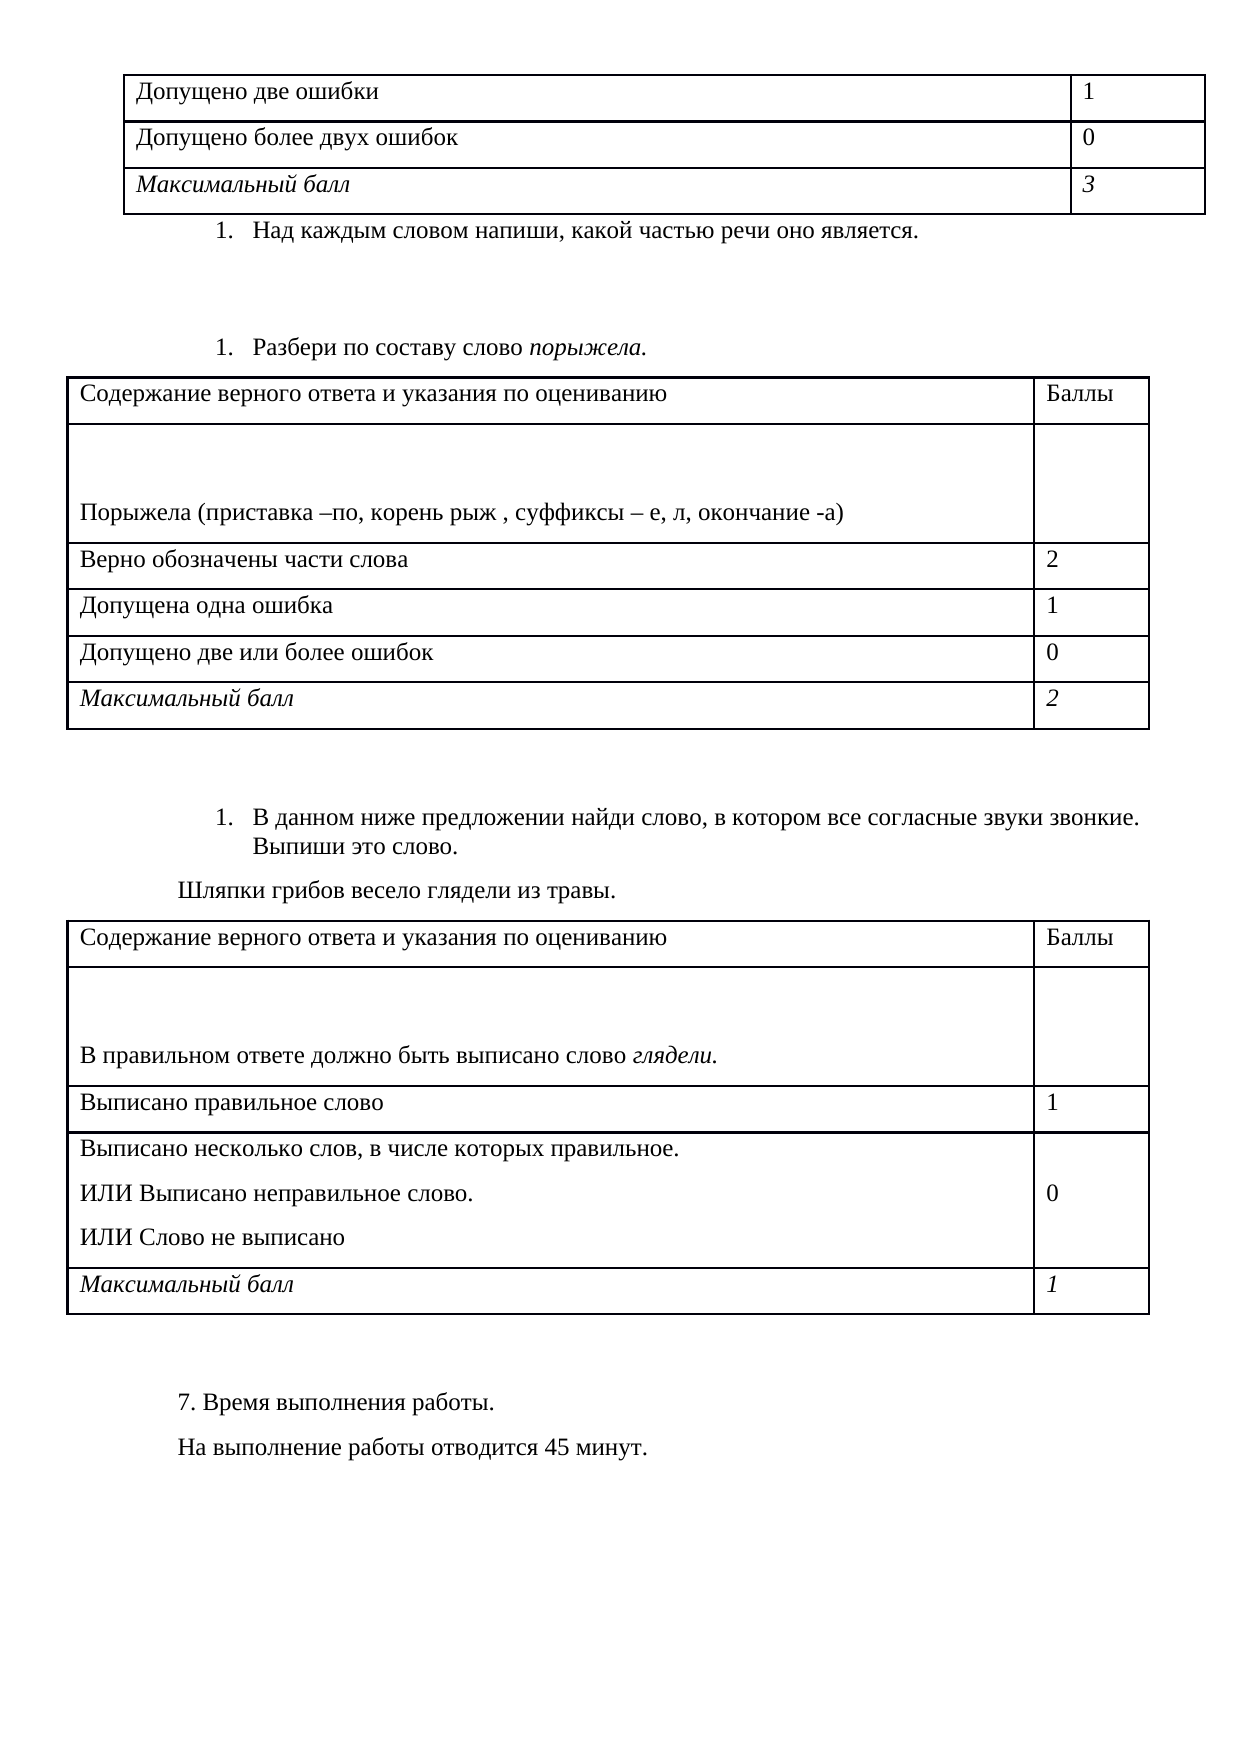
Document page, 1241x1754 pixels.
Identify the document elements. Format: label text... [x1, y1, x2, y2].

list В данном ниже предложении найди слово, в котором все согласные звуки звонкие. Выпиши это слово. [215, 802, 1152, 859]
table_cell Порыжела (приставка –по, корень рыж , суффиксы – е, л, окончание -а) [69, 425, 1033, 542]
table_cell Максимальный балл [69, 1269, 1033, 1313]
table_cell Допущено более двух ошибок [125, 123, 1070, 167]
list Разбери по составу слово порыжела. [215, 332, 1152, 361]
table_cell В правильном ответе должно быть выписано слово глядели. [69, 968, 1033, 1085]
table_header Содержание верного ответа и указания по оцениванию [69, 922, 1033, 966]
table_cell 1 [1035, 1269, 1148, 1313]
table_header Содержание верного ответа и указания по оцениванию [69, 379, 1033, 423]
table_cell 1 [1072, 76, 1204, 120]
table_header Баллы [1035, 922, 1148, 966]
table_cell Максимальный балл [125, 169, 1070, 213]
table_cell 0 [1035, 637, 1148, 681]
table_cell 2 [1035, 683, 1148, 728]
list Над каждым словом напиши, какой частью речи оно является. [215, 215, 1152, 244]
table_cell Выписано несколько слов, в числе которых правильное. ИЛИ Выписано неправильное слово. ИЛИ Слово не выписано [69, 1134, 1033, 1267]
table_cell [1035, 425, 1148, 542]
table_cell 1 [1035, 1087, 1148, 1131]
table_header Баллы [1035, 379, 1148, 423]
text На выполнение работы отводится 45 минут. [177, 1432, 1152, 1461]
table_cell 0 [1072, 123, 1204, 167]
table_cell Выписано правильное слово [69, 1087, 1033, 1131]
table_cell 2 [1035, 544, 1148, 588]
table_cell Допущено две ошибки [125, 76, 1070, 120]
table_cell Допущено две или более ошибок [69, 637, 1033, 681]
text 7. Время выполнения работы. [177, 1387, 1152, 1416]
table_cell 1 [1035, 590, 1148, 635]
text Шляпки грибов весело глядели из травы. [177, 875, 1152, 904]
table_cell [1035, 968, 1148, 1085]
table_cell Допущена одна ошибка [69, 590, 1033, 635]
table_cell Максимальный балл [69, 683, 1033, 728]
table_cell Верно обозначены части слова [69, 544, 1033, 588]
table_cell 0 [1035, 1134, 1148, 1267]
table_cell 3 [1072, 169, 1204, 213]
